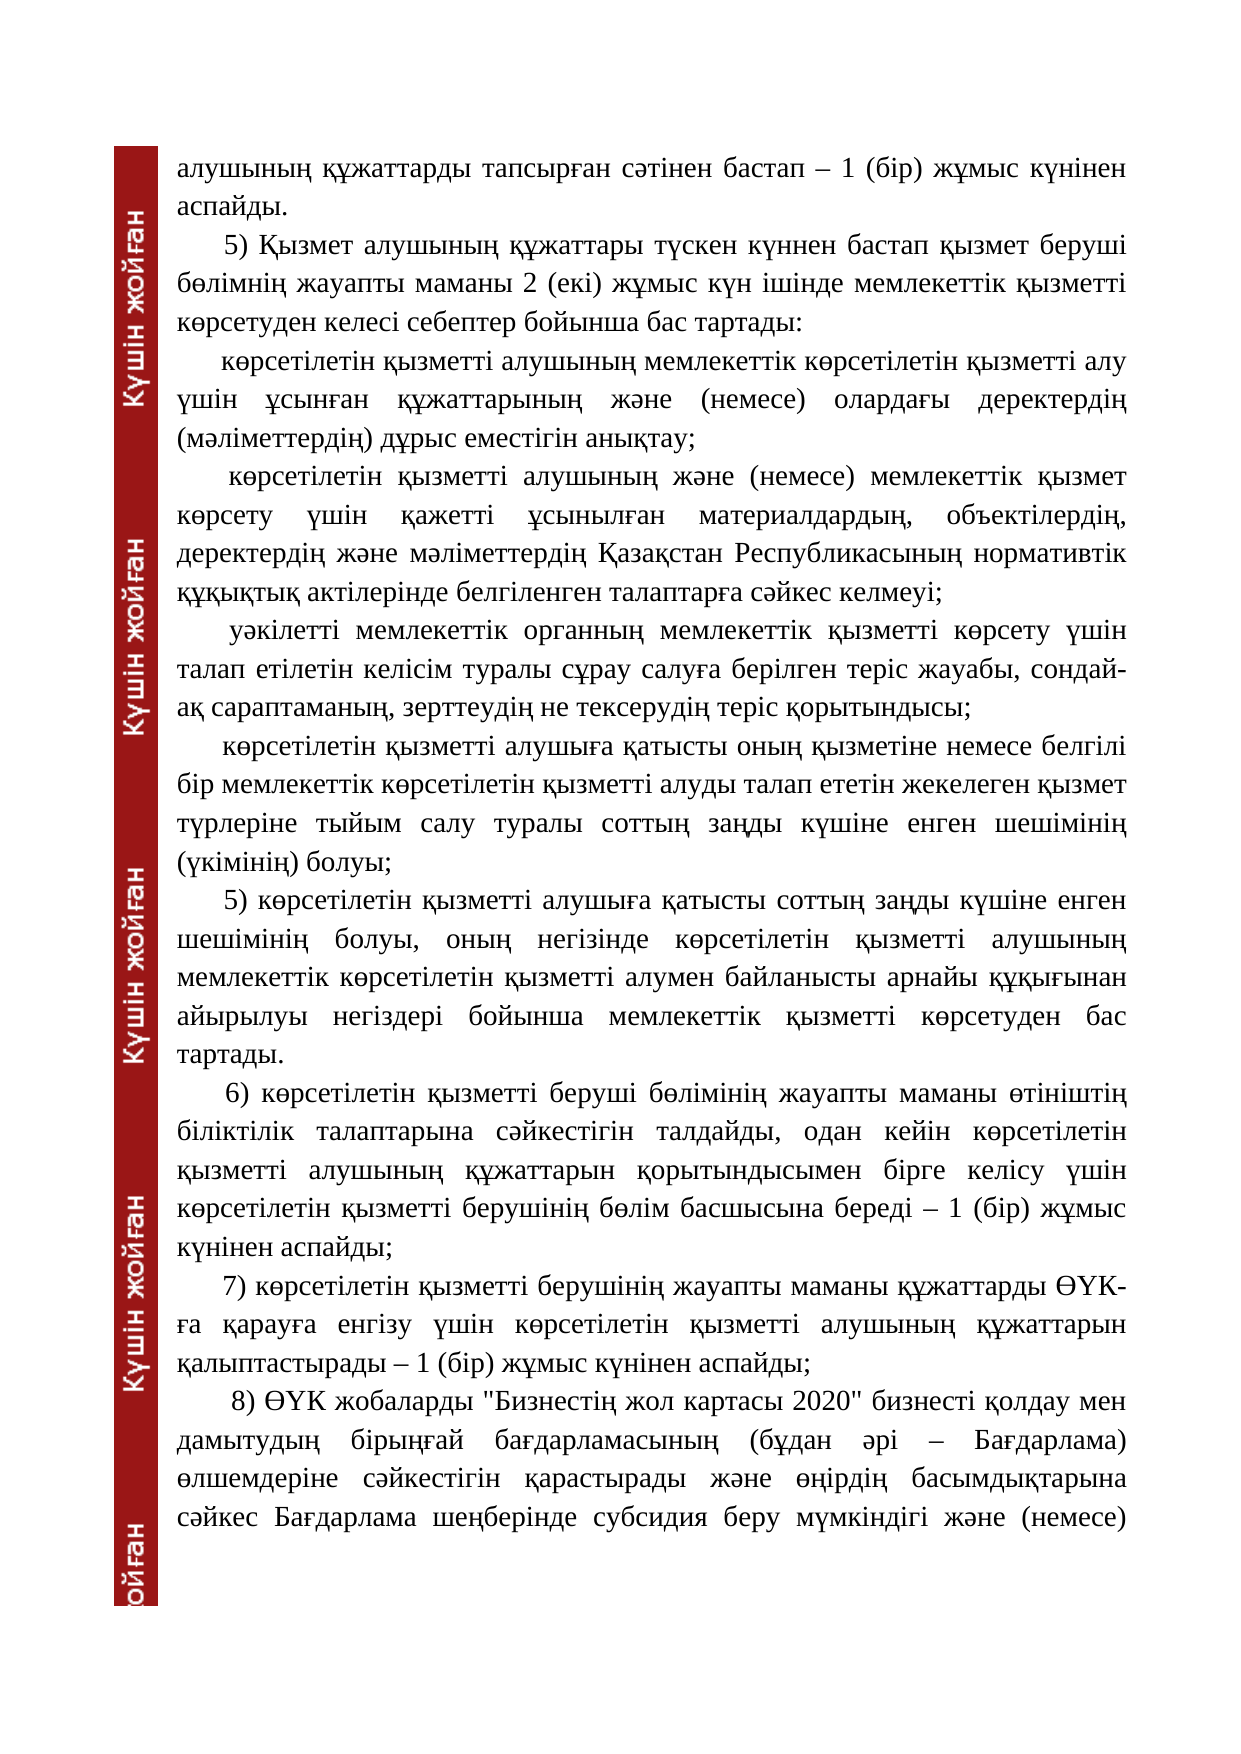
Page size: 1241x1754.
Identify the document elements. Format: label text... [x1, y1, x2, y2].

text 5) Қызмет алушының құжаттары түскен күннен бастап қызмет беруші бөлімнің жауапты маманы 2 (екі) жұмыс күн ішінде мемлекеттік қызметті көрсетуден келесі себептер бойынша бас тартады: [112, 227, 1128, 338]
picture [114, 338, 158, 343]
picture [114, 1378, 158, 1383]
text 6) көрсетілетін қызметті беруші бөлімінің жауапты маманы өтініштің біліктілік талаптарына сәйкестігін талдайды, одан кейін көрсетілетін қызметті алушының құжаттарын қорытындысымен бірге келісу үшін көрсетілетін қызметті берушінің бөлім басшысына береді – 1 (бір) жұмыс күнінен аспайды; [112, 1075, 1128, 1263]
picture [114, 146, 158, 150]
text көрсетілетін қызметті алушыға қатысты оның қызметіне немесе белгілі бір мемлекеттік көрсетілетін қызметті алуды талап ететін жекелеген қызмет түрлеріне тыйым салу туралы соттың заңды күшіне енген шешімінің (үкімінің) болуы; [112, 728, 1128, 877]
picture [114, 607, 158, 612]
picture [114, 222, 158, 227]
picture [114, 1532, 158, 1606]
text 5) көрсетілетін қызметті алушыға қатысты соттың заңды күшіне енген шешімінің болуы, оның негізінде көрсетілетін қызметті алушының мемлекеттік көрсетілетін қызметті алумен байланысты арнайы құқығынан айырылуы негіздері бойынша мемлекеттік қызметті көрсетуден бас тартады. [112, 882, 1128, 1070]
text көрсетілетін қызметті алушының және (немесе) мемлекеттік қызмет көрсету үшін қажетті ұсынылған материалдардың, объектілердің, деректердің және мәліметтердің Қазақстан Республикасының нормативтік құқықтық актілерінде белгіленген талаптарға сәйкес келмеуі; [112, 458, 1128, 607]
picture [114, 877, 158, 882]
picture [114, 453, 158, 458]
picture [114, 1263, 158, 1268]
text уәкілетті мемлекеттік органның мемлекеттік қызметті көрсету үшін талап етілетін келісім туралы сұрау салуға берілген теріс жауабы, сондай-ақ сараптаманың, зерттеудің не тексерудің теріс қорытындысы; [112, 612, 1128, 723]
text 7) көрсетілетін қызметті берушінің жауапты маманы құжаттарды ӨҮК-ға қарауға енгізу үшін көрсетілетін қызметті алушының құжаттарын қалыптастырады – 1 (бір) жұмыс күнінен аспайды; [112, 1268, 1128, 1378]
picture [114, 723, 158, 728]
text көрсетілетін қызметті алушының мемлекеттік көрсетілетін қызметті алу үшін ұсынған құжаттарының және (немесе) олардағы деректердің (мәліметтердің) дұрыс еместігін анықтау; [112, 343, 1128, 453]
picture [114, 1070, 158, 1075]
